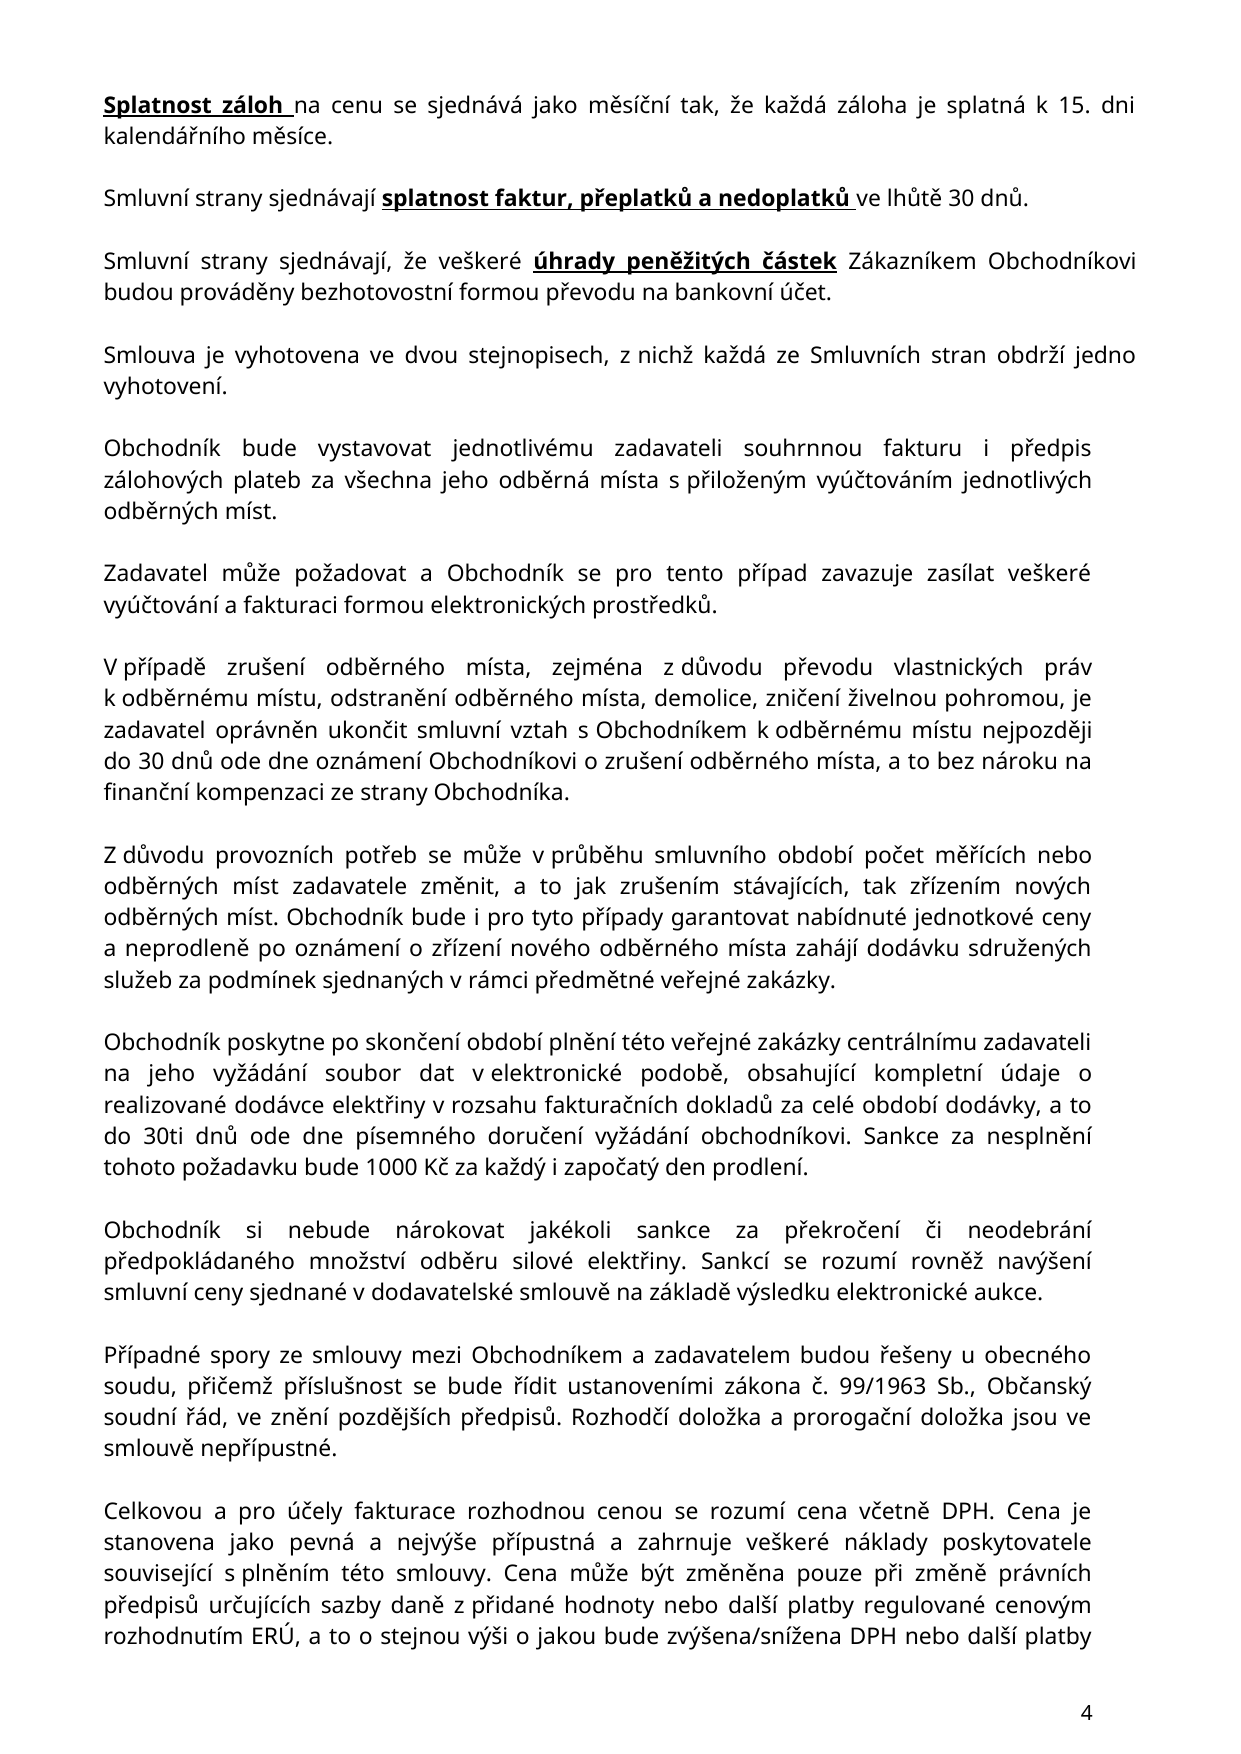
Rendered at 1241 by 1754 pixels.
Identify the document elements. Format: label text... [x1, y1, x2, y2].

text Zadavatel může požadovat a Obchodník se pro tento případ zavazuje zasílat veškeré vyúčtování a fakturaci formou elektronických prostředků. [103, 557, 1093, 620]
text Případné spory ze smlouvy mezi Obchodníkem a zadavatelem budou řešeny u obecného soudu, přičemž příslušnost se bude řídit ustanoveními zákona č. 99/1963 Sb., Občanský soudní řád, ve znění pozdějších předpisů. Rozhodčí doložka a prorogační doložka jsou ve smlouvě nepřípustné. [103, 1339, 1093, 1464]
text Obchodník bude vystavovat jednotlivému zadavateli souhrnnou fakturu i předpis zálohových plateb za všechna jeho odběrná místa s přiloženým vyúčtováním jednotlivých odběrných míst. [103, 432, 1093, 526]
text Obchodník poskytne po skončení období plnění této veřejné zakázky centrálnímu zadavateli na jeho vyžádání soubor dat v elektronické podobě, obsahující kompletní údaje o realizované dodávce elektřiny v rozsahu fakturačních dokladů za celé období dodávky, a to do 30ti dnů ode dne písemného doručení vyžádání obchodníkovi. Sankce za nesplnění tohoto požadavku bude 1000 Kč za každý i započatý den prodlení. [103, 1026, 1093, 1182]
text Splatnost záloh na cenu se sjednává jako měsíční tak, že každá záloha je splatná k 15. dni kalendářního měsíce. [103, 89, 1137, 151]
text V případě zrušení odběrného místa, zejména z důvodu převodu vlastnických práv k odběrnému místu, odstranění odběrného místa, demolice, zničení živelnou pohromou, je zadavatel oprávněn ukončit smluvní vztah s Obchodníkem k odběrnému místu nejpozději do 30 dnů ode dne oznámení Obchodníkovi o zrušení odběrného místa, a to bez nároku na finanční kompenzaci ze strany Obchodníka. [103, 651, 1093, 807]
text Smluvní strany sjednávají splatnost faktur, přeplatků a nedoplatků ve lhůtě 30 dnů. [103, 182, 1137, 214]
text Smluvní strany sjednávají, že veškeré úhrady peněžitých částek Zákazníkem Obchodníkovi budou prováděny bezhotovostní formou převodu na bankovní účet. [103, 245, 1137, 307]
text Smlouva je vyhotovena ve dvou stejnopisech, z nichž každá ze Smluvních stran obdrží jedno vyhotovení. [103, 339, 1137, 401]
text Obchodník si nebude nárokovat jakékoli sankce za překročení či neodebrání předpokládaného množství odběru silové elektřiny. Sankcí se rozumí rovněž navýšení smluvní ceny sjednané v dodavatelské smlouvě na základě výsledku elektronické aukce. [103, 1214, 1093, 1307]
text Z důvodu provozních potřeb se může v průběhu smluvního období počet měřících nebo odběrných míst zadavatele změnit, a to jak zrušením stávajících, tak zřízením nových odběrných míst. Obchodník bude i pro tyto případy garantovat nabídnuté jednotkové ceny a neprodleně po oznámení o zřízení nového odběrného místa zahájí dodávku sdružených služeb za podmínek sjednaných v rámci předmětné veřejné zakázky. [103, 839, 1093, 995]
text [103, 1495, 1093, 1651]
